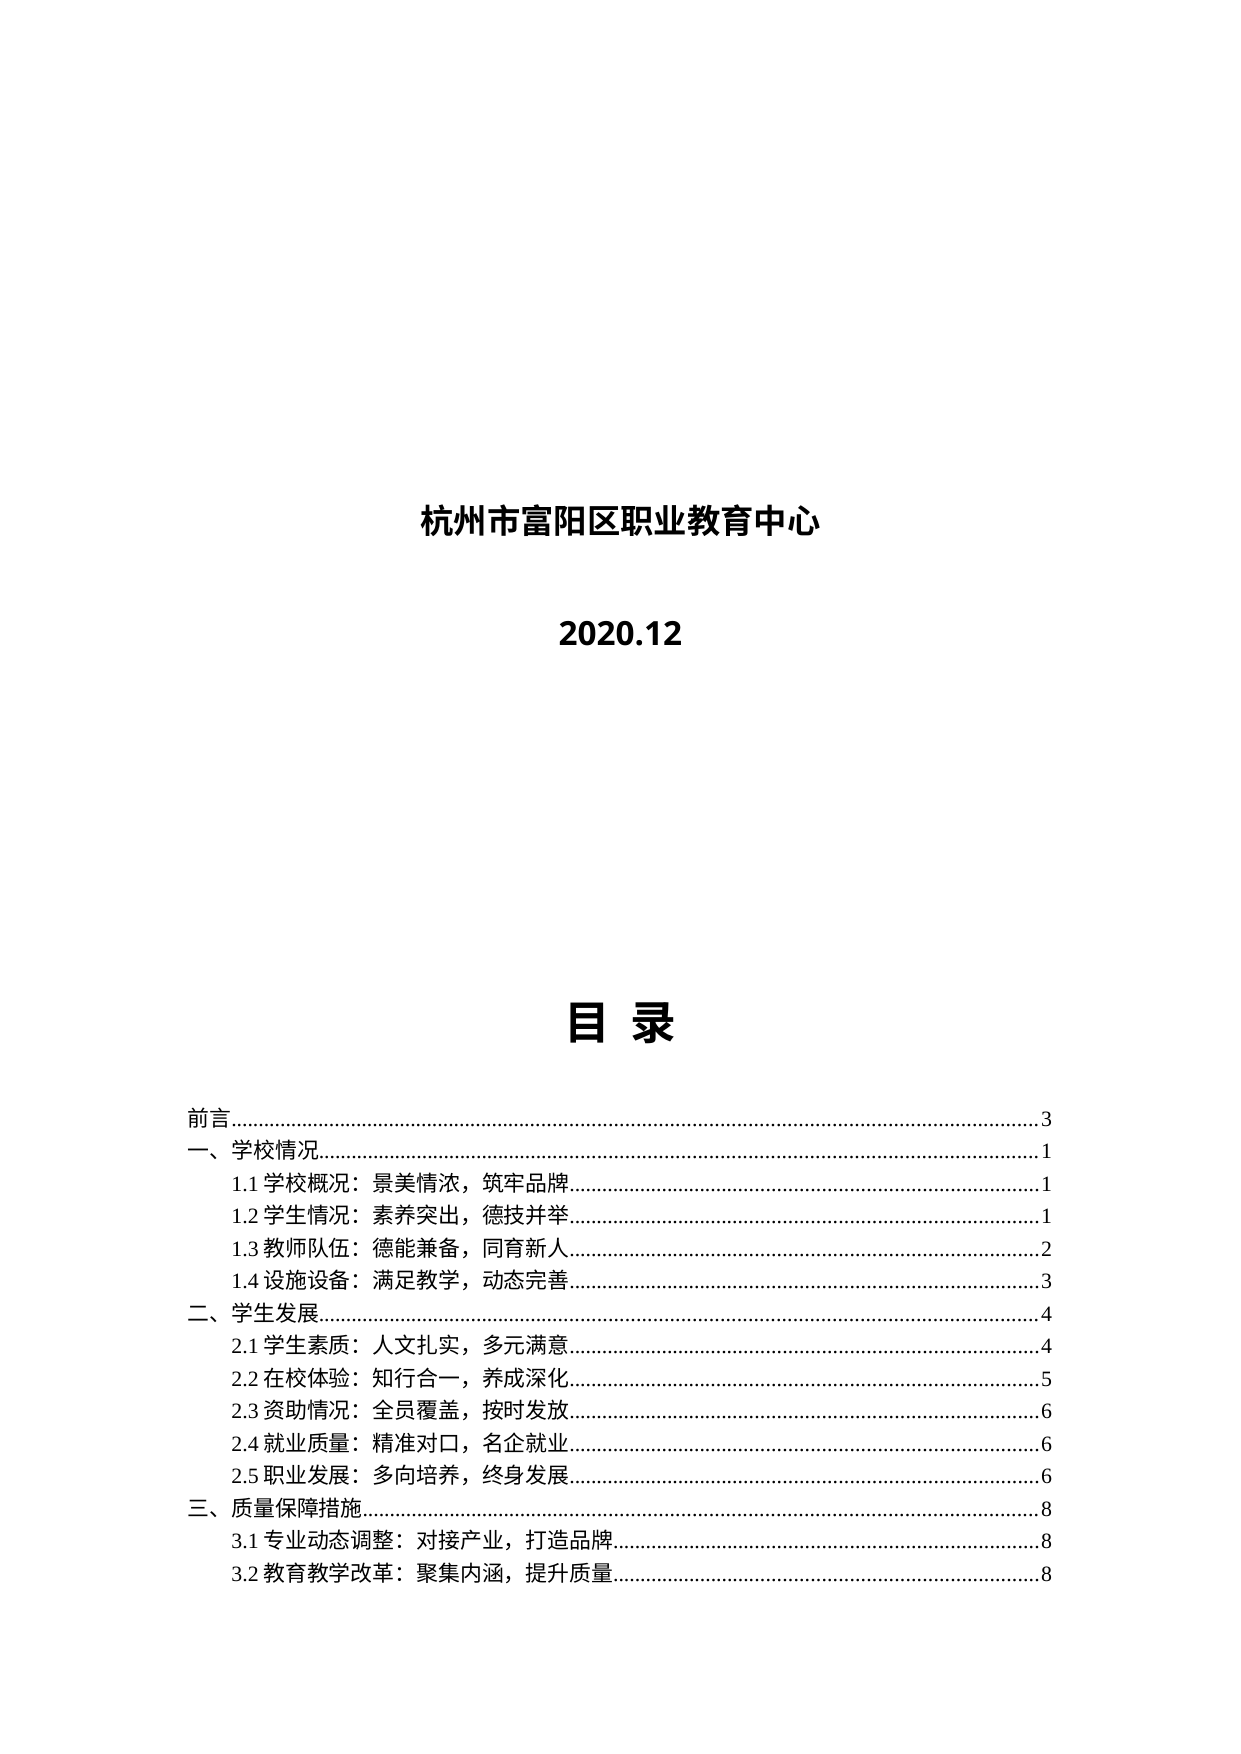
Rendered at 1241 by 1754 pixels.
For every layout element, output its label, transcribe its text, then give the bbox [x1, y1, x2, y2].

text 1.2学生情况：素养突出，德技并举 1 [231, 1198, 1053, 1231]
text 目 录 [187, 971, 1053, 1068]
text 2.3资助情况：全员覆盖，按时发放 6 [231, 1393, 1053, 1426]
text 3.1专业动态调整：对接产业，打造品牌 8 [231, 1523, 1053, 1556]
text 2020.12 [187, 600, 1053, 665]
text 1.3教师队伍：德能兼备，同育新人 2 [231, 1231, 1053, 1263]
text 前言 3 [187, 1101, 1053, 1133]
text 二、学生发展 4 [187, 1296, 1053, 1328]
text 一、学校情况 1 [187, 1133, 1053, 1166]
text 1.4设施设备：满足教学，动态完善 3 [231, 1263, 1053, 1296]
text 杭州市富阳区职业教育中心 [187, 487, 1053, 552]
text 2.2在校体验：知行合一，养成深化 5 [231, 1361, 1053, 1393]
text 1.1学校概况：景美情浓，筑牢品牌 1 [231, 1166, 1053, 1198]
text 2.4就业质量：精准对口，名企就业 6 [231, 1426, 1053, 1458]
text 2.5职业发展：多向培养，终身发展 6 [231, 1458, 1053, 1491]
text 三、质量保障措施 8 [187, 1491, 1053, 1523]
text 2.1学生素质：人文扎实，多元满意 4 [231, 1328, 1053, 1361]
text 3.2教育教学改革：聚集内涵，提升质量 8 [231, 1556, 1053, 1588]
